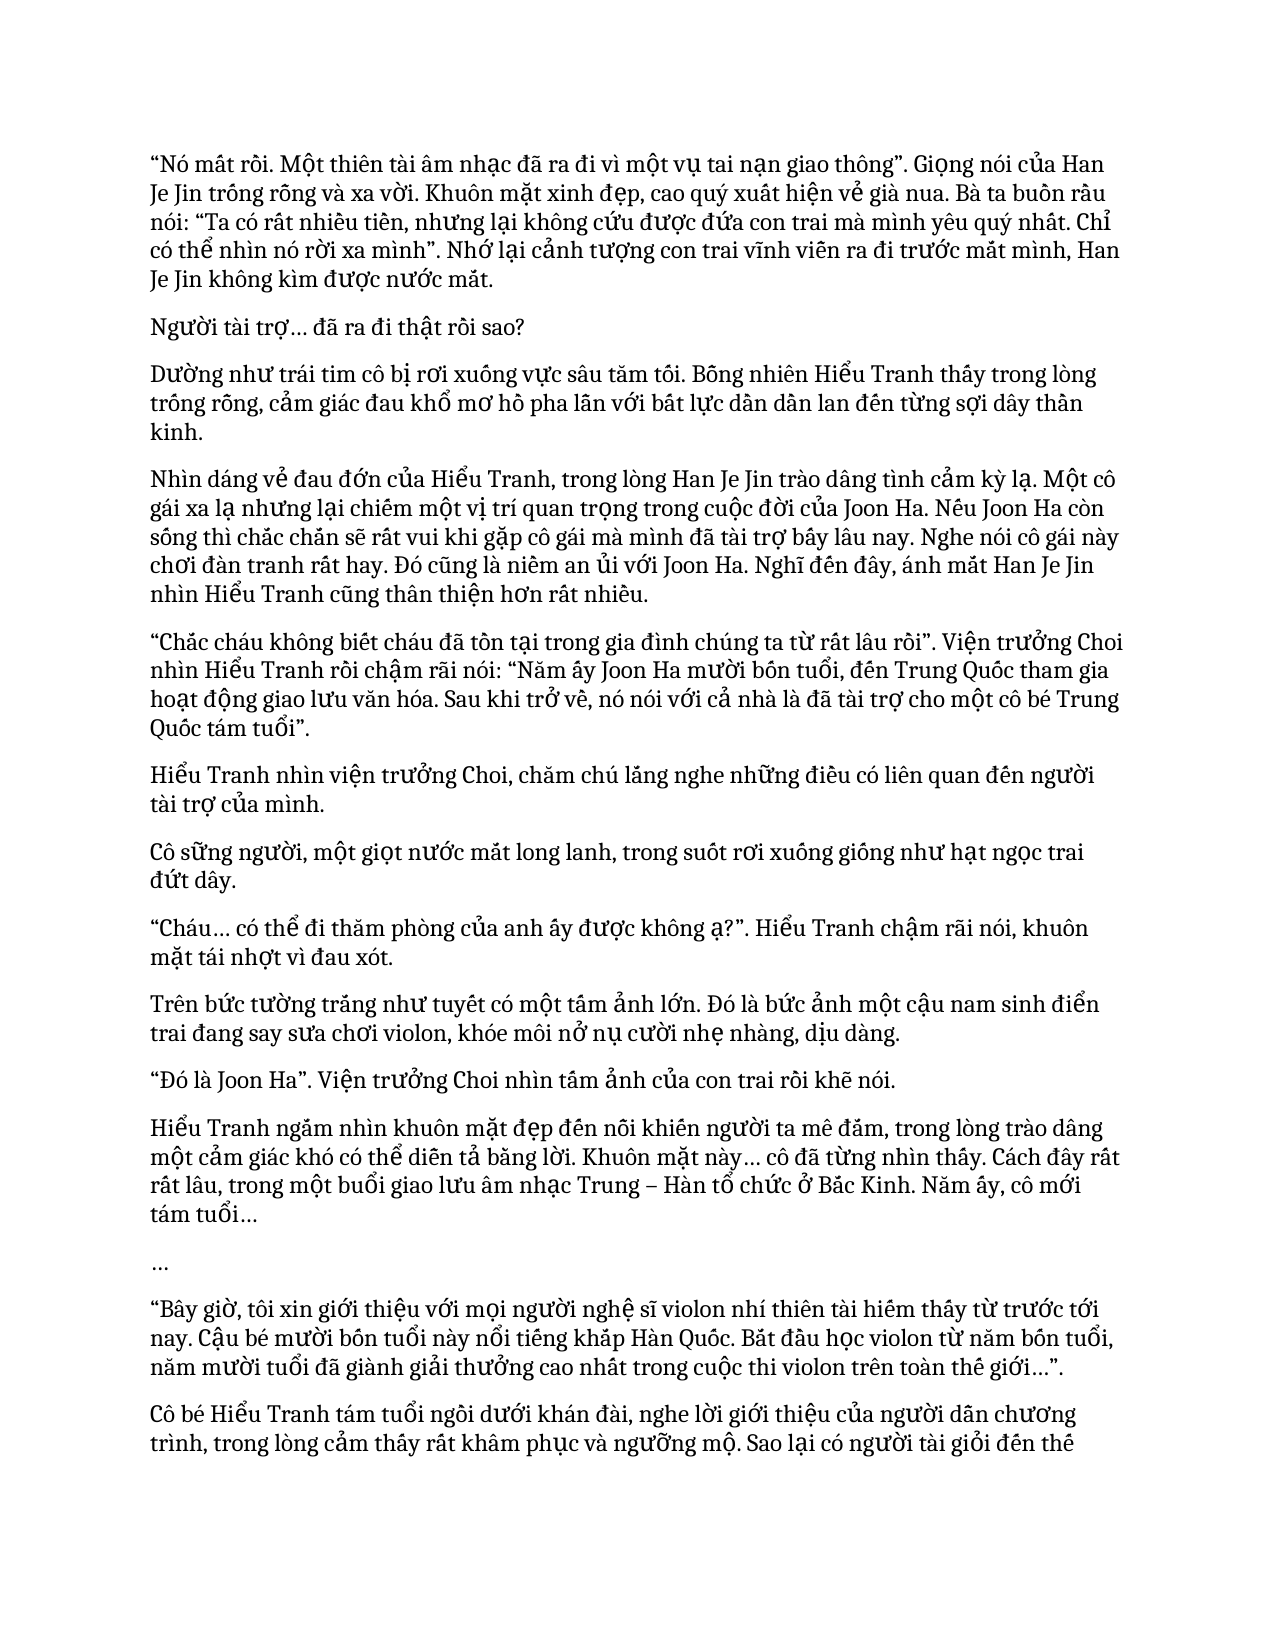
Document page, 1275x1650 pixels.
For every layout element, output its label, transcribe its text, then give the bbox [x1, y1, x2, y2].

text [150, 1400, 1125, 1457]
text “Cháu… có thể đi thăm phòng của anh ấy được không ạ?”. Hiểu Tranh chậm rãi nói, khuôn mặt tái nhợt vì đau xót. [150, 914, 1125, 971]
text “Bây giờ, tôi xin giới thiệu với mọi người nghệ sĩ violon nhí thiên tài hiếm thấy từ trước tới nay. Cậu bé mười bốn tuổi này nổi tiếng khắp Hàn Quốc. Bắt đầu học violon từ năm bốn tuổi, năm mười tuổi đã giành giải thưởng cao nhất trong cuộc thi violon trên toàn thế giới…”. [150, 1295, 1125, 1381]
text Hiểu Tranh ngắm nhìn khuôn mặt đẹp đến nỗi khiến người ta mê đắm, trong lòng trào dâng một cảm giác khó có thể diễn tả bằng lời. Khuôn mặt này… cô đã từng nhìn thấy. Cách đây rất rất lâu, trong một buổi giao lưu âm nhạc Trung – Hàn tổ chức ở Bắc Kinh. Năm ấy, cô mới tám tuổi… [150, 1114, 1125, 1229]
text “Đó là Joon Ha”. Viện trưởng Choi nhìn tấm ảnh của con trai rồi khẽ nói. [150, 1066, 1125, 1095]
text Cô sững người, một giọt nước mắt long lanh, trong suốt rơi xuống giống như hạt ngọc trai đứt dây. [150, 837, 1125, 895]
text “Nó mất rồi. Một thiên tài âm nhạc đã ra đi vì một vụ tai nạn giao thông”. Giọng nói của Han Je Jin trống rỗng và xa vời. Khuôn mặt xinh đẹp, cao quý xuất hiện vẻ già nua. Bà ta buồn rầu nói: “Ta có rất nhiều tiền, nhưng lại không cứu được đứa con trai mà mình yêu quý nhất. Chỉ có thể nhìn nó rời xa mình”. Nhớ lại cảnh tượng con trai vĩnh viễn ra đi trước mắt mình, Han Je Jin không kìm được nước mắt. [150, 150, 1125, 294]
text Người tài trợ… đã ra đi thật rồi sao? [150, 312, 1125, 341]
text Hiểu Tranh nhìn viện trưởng Choi, chăm chú lắng nghe những điều có liên quan đến người tài trợ của mình. [150, 761, 1125, 819]
text “Chắc cháu không biết cháu đã tồn tại trong gia đình chúng ta từ rất lâu rồi”. Viện trưởng Choi nhìn Hiểu Tranh rồi chậm rãi nói: “Năm ấy Joon Ha mười bốn tuổi, đến Trung Quốc tham gia hoạt động giao lưu văn hóa. Sau khi trở về, nó nói với cả nhà là đã tài trợ cho một cô bé Trung Quốc tám tuổi”. [150, 627, 1125, 742]
text … [150, 1247, 1125, 1276]
text Dường như trái tim cô bị rơi xuống vực sâu tăm tối. Bỗng nhiên Hiểu Tranh thấy trong lòng trống rỗng, cảm giác đau khổ mơ hồ pha lẫn với bất lực dần dần lan đến từng sợi dây thần kinh. [150, 360, 1125, 446]
text Nhìn dáng vẻ đau đớn của Hiểu Tranh, trong lòng Han Je Jin trào dâng tình cảm kỳ lạ. Một cô gái xa lạ nhưng lại chiếm một vị trí quan trọng trong cuộc đời của Joon Ha. Nếu Joon Ha còn sống thì chắc chắn sẽ rất vui khi gặp cô gái mà mình đã tài trợ bấy lâu nay. Nghe nói cô gái này chơi đàn tranh rất hay. Đó cũng là niềm an ủi với Joon Ha. Nghĩ đến đây, ánh mắt Han Je Jin nhìn Hiểu Tranh cũng thân thiện hơn rất nhiều. [150, 465, 1125, 609]
text Trên bức tường trắng như tuyết có một tấm ảnh lớn. Đó là bức ảnh một cậu nam sinh điển trai đang say sưa chơi violon, khóe môi nở nụ cười nhẹ nhàng, dịu dàng. [150, 990, 1125, 1047]
